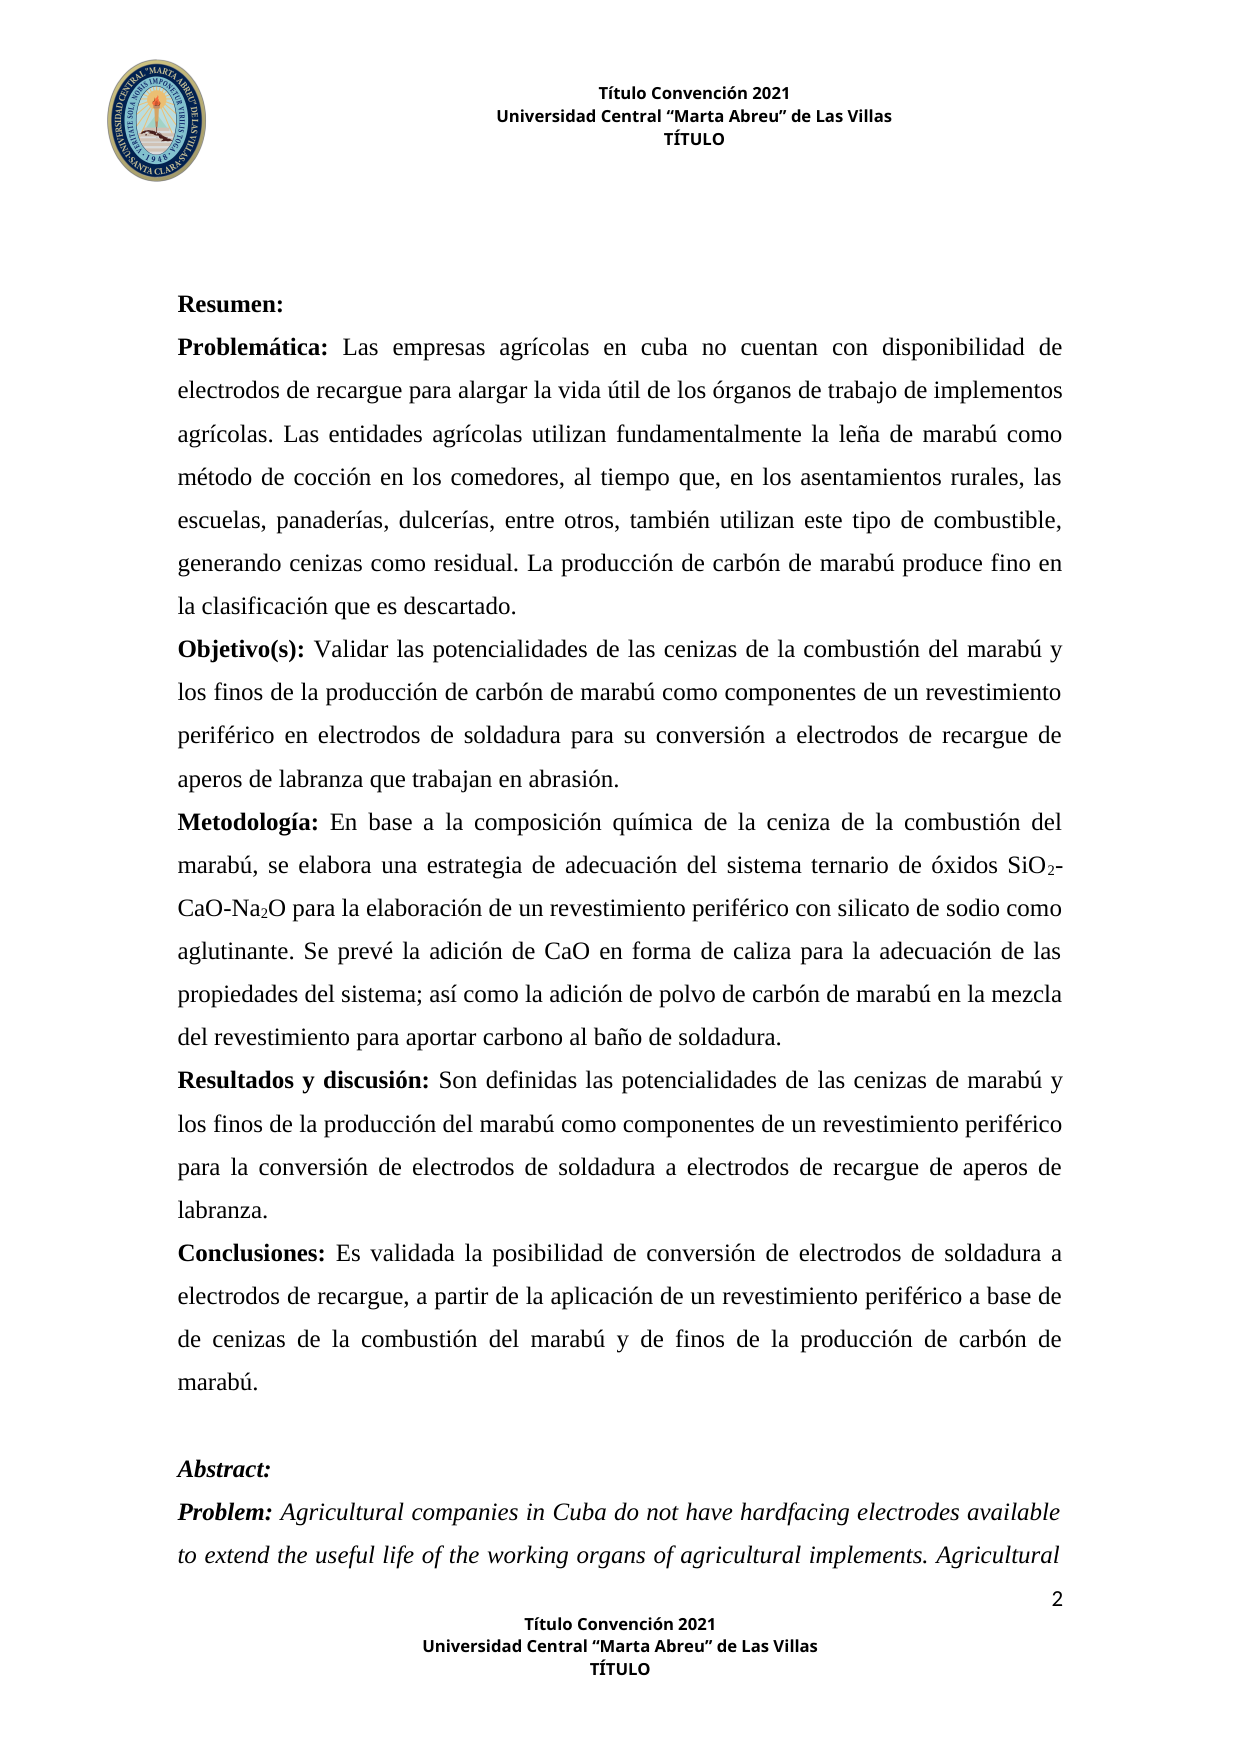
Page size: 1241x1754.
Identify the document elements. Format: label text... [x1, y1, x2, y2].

picture [106, 59, 207, 183]
text Abstract: [177, 1454, 1063, 1482]
text Metodología: En base a la composición química de la ceniza de la combustión del marabú, se elabora una estrategia de adecuación del sistema ternario de óxidos SiO2-CaO-Na2O para la elaboración de un revestimiento periférico con silicato de sodio como aglutinante. Se prevé la adición de CaO en forma de caliza para la adecuación de las propiedades del sistema; así como la adición de polvo de carbón de marabú en la mezcla del revestimiento para aportar carbono al baño de soldadura. [177, 807, 1063, 1051]
text Resumen: [177, 289, 1063, 318]
text Objetivo(s): Validar las potencialidades de las cenizas de la combustión del marabú y los finos de la producción de carbón de marabú como componentes de un revestimiento periférico en electrodos de soldadura para su conversión a electrodos de recargue de aperos de labranza que trabajan en abrasión. [177, 634, 1063, 792]
text Problemática: Las empresas agrícolas en cuba no cuentan con disponibilidad de electrodos de recargue para alargar la vida útil de los órganos de trabajo de implementos agrícolas. Las entidades agrícolas utilizan fundamentalmente la leña de marabú como método de cocción en los comedores, al tiempo que, en los asentamientos rurales, las escuelas, panaderías, dulcerías, entre otros, también utilizan este tipo de combustible, generando cenizas como residual. La producción de carbón de marabú produce fino en la clasificación que es descartado. [177, 332, 1063, 620]
text Resultados y discusión: Son definidas las potencialidades de las cenizas de marabú y los finos de la producción del marabú como componentes de un revestimiento periférico para la conversión de electrodos de soldadura a electrodos de recargue de aperos de labranza. [177, 1066, 1063, 1224]
text Conclusiones: Es validada la posibilidad de conversión de electrodos de soldadura a electrodos de recargue, a partir de la aplicación de un revestimiento periférico a base de de cenizas de la combustión del marabú y de finos de la producción de carbón de marabú. [177, 1238, 1063, 1396]
